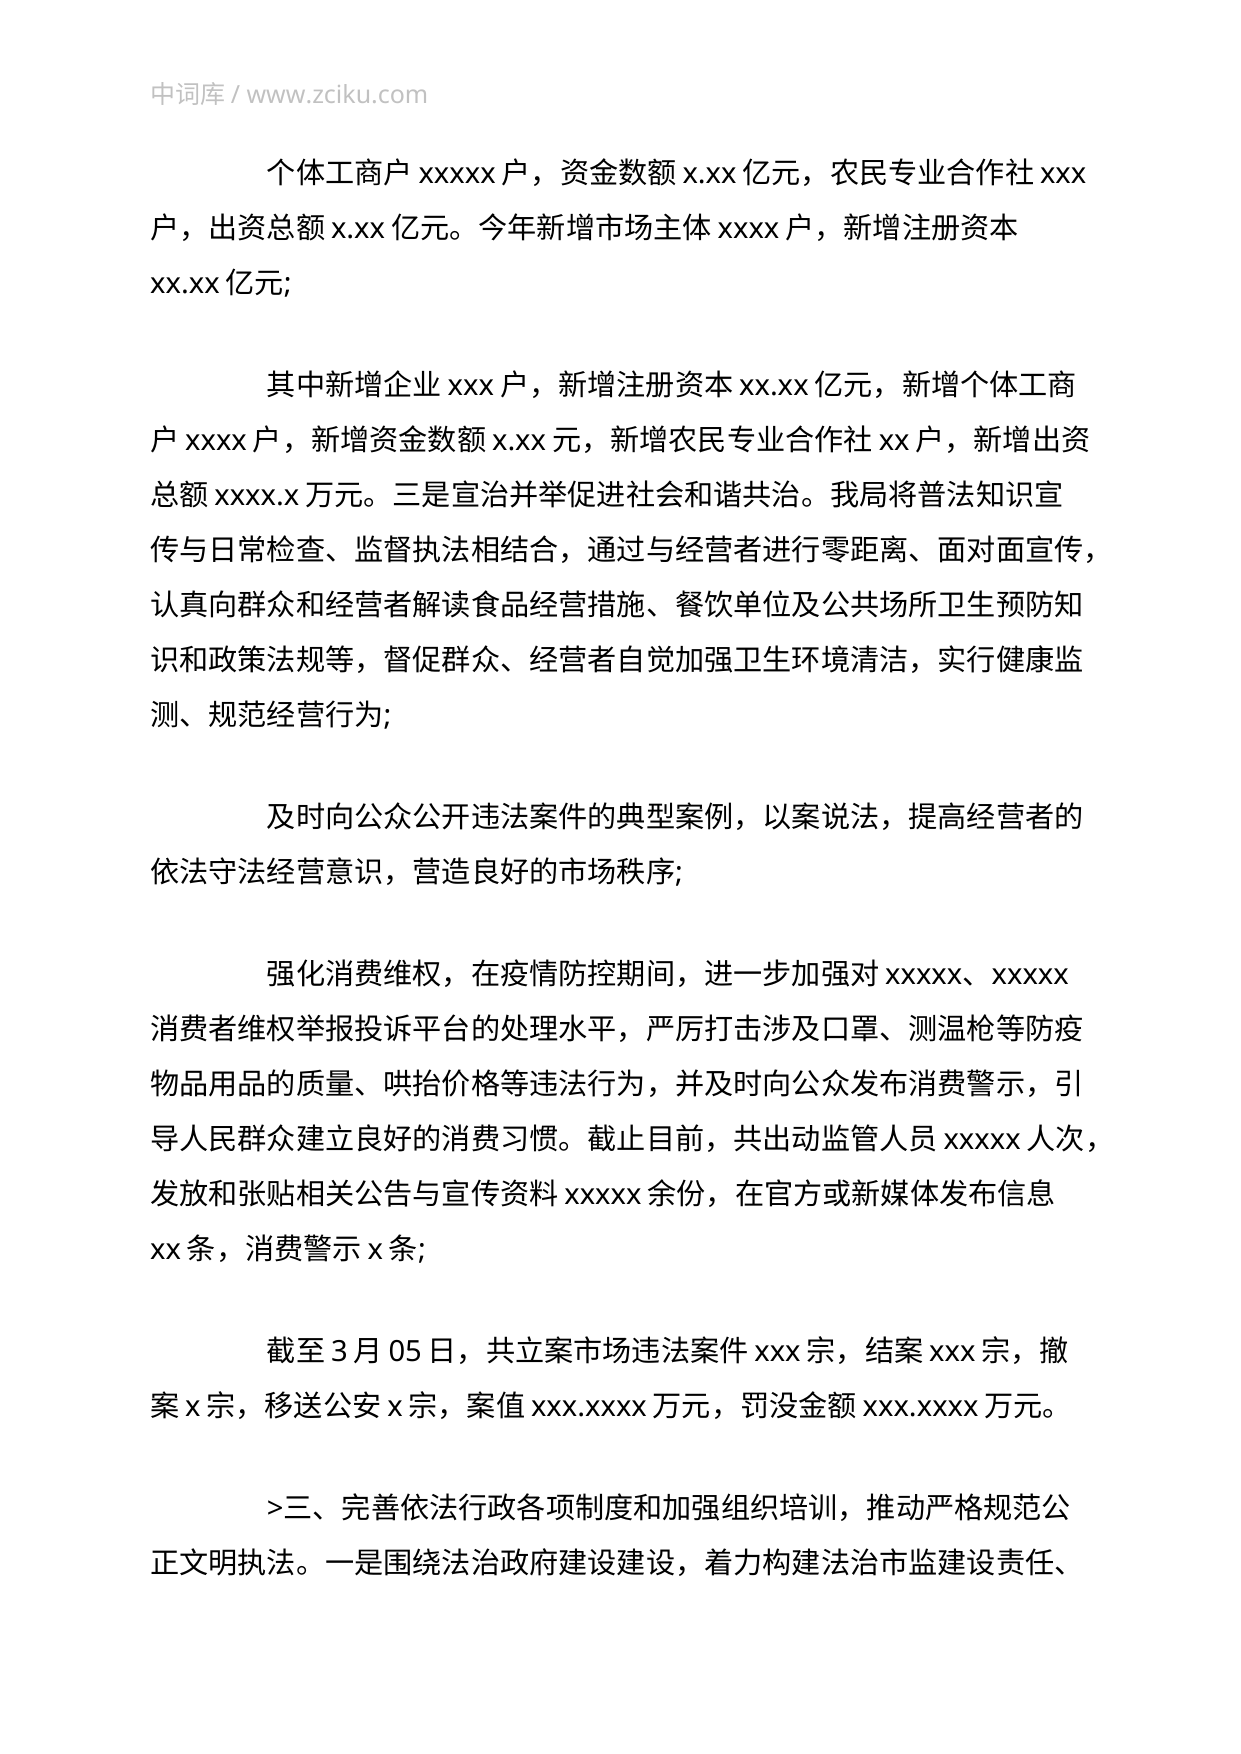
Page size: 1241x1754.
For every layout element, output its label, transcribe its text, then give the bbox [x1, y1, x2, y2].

text 及时向公众公开违法案件的典型案例，以案说法，提高经营者的依法守法经营意识，营造良好的市场秩序; [150, 794, 1090, 891]
text 强化消费维权，在疫情防控期间，进一步加强对xxxxx、xxxxx消费者维权举报投诉平台的处理水平，严厉打击涉及口罩、测温枪等防疫物品用品的质量、哄抬价格等违法行为，并及时向公众发布消费警示，引导人民群众建立良好的消费习惯。截止目前，共出动监管人员xxxxx人次，发放和张贴相关公告与宣传资料xxxxx余份，在官方或新媒体发布信息xx条，消费警示x条; [150, 951, 1090, 1268]
text 截至3月05日，共立案市场违法案件xxx宗，结案xxx宗，撤案x宗，移送公安x宗，案值xxx.xxxx万元，罚没金额xxx.xxxx万元。 [150, 1327, 1090, 1425]
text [150, 1484, 1090, 1582]
text 个体工商户xxxxx户，资金数额x.xx亿元，农民专业合作社xxx户，出资总额x.xx亿元。今年新增市场主体xxxx户，新增注册资本xx.xx亿元; [150, 150, 1090, 302]
text 其中新增企业xxx户，新增注册资本xx.xx亿元，新增个体工商户xxxx户，新增资金数额x.xx元，新增农民专业合作社xx户，新增出资总额xxxx.x万元。三是宣治并举促进社会和谐共治。我局将普法知识宣传与日常检查、监督执法相结合，通过与经营者进行零距离、面对面宣传，认真向群众和经营者解读食品经营措施、餐饮单位及公共场所卫生预防知识和政策法规等，督促群众、经营者自觉加强卫生环境清洁，实行健康监测、规范经营行为; [150, 362, 1090, 734]
